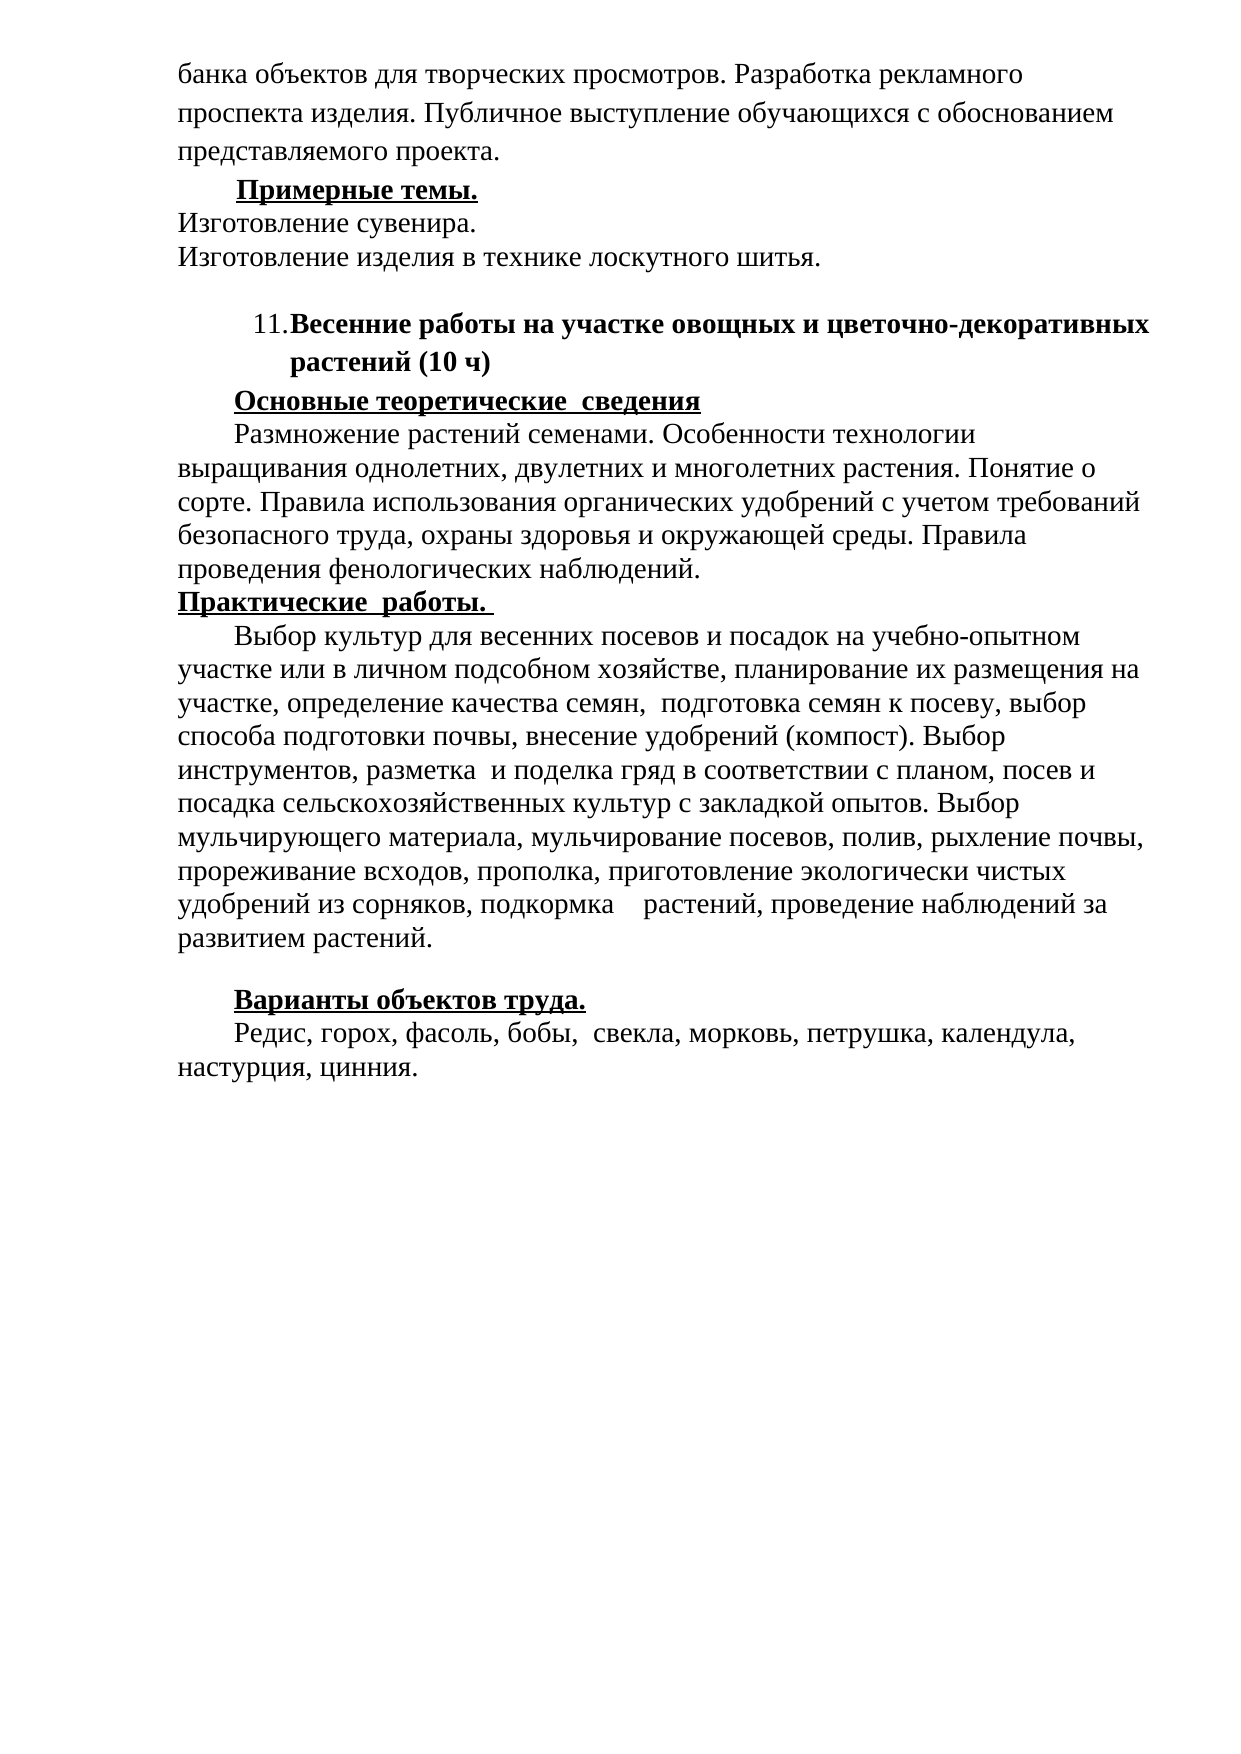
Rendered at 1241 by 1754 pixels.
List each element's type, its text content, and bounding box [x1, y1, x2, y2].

list Весенние работы на участке овощных и цветочно-декоративных растений (10 ч) [252, 306, 1152, 378]
text Редис, горох, фасоль, бобы, свекла, морковь, петрушка, календула, настурция, цинния. [177, 1016, 1152, 1083]
text Основные теоретические сведения [177, 383, 1152, 417]
text Варианты объектов труда. [177, 982, 1152, 1016]
text Выбор культур для весенних посевов и посадок на учебно-опытном участке или в личном подсобном хозяйстве, планирование их размещения на участке, определение качества семян, подготовка семян к посеву, выбор способа подготовки почвы, внесение удобрений (компост). Выбор инструментов, разметка и поделка гряд в соответствии с планом, посев и посадка сельскохозяйственных культур с закладкой опытов. Выбор мульчирующего материала, мульчирование посевов, полив, рыхление почвы, прореживание всходов, прополка, приготовление экологически чистых удобрений из сорняков, подкормка растений, проведение наблюдений за развитием растений. [177, 618, 1152, 982]
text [177, 56, 1152, 167]
text Изготовление изделия в технике лоскутного шитья. [177, 239, 1152, 272]
text Изготовление сувенира. [177, 205, 1152, 239]
subtitle Примерные темы. [177, 172, 1152, 205]
text Размножение растений семенами. Особенности технологии выращивания однолетних, двулетних и многолетних растения. Понятие о сорте. Правила использования органических удобрений с учетом требований безопасного труда, охраны здоровья и окружающей среды. Правила проведения фенологических наблюдений. Практические работы. [177, 417, 1152, 618]
